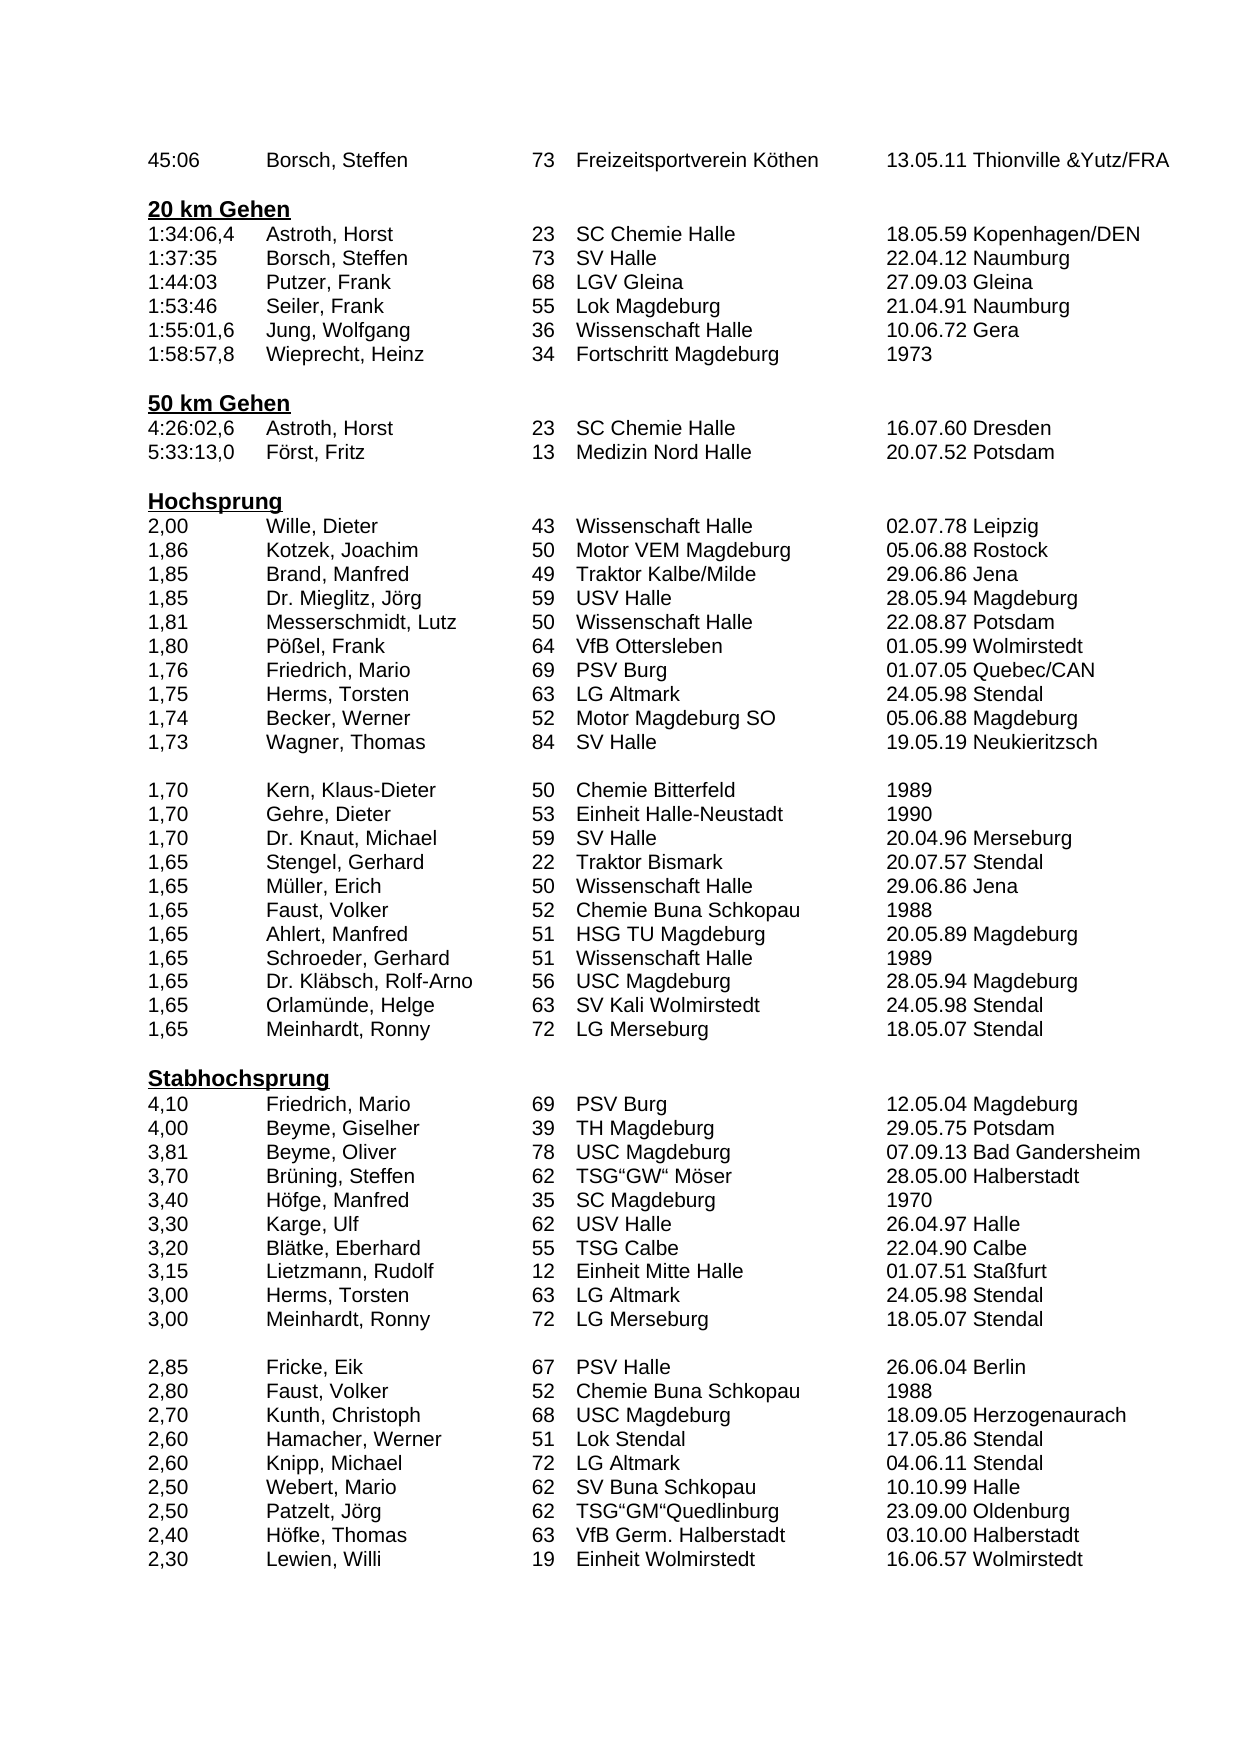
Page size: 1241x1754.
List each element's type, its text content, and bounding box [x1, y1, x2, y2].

text 1:44:03 Putzer, Frank 68 LGV Gleina 27.09.03 Gleina [148, 270, 1237, 294]
text 1,65 Stengel, Gerhard 22 Traktor Bismark 20.07.57 Stendal [148, 849, 1237, 873]
text 3,15 Lietzmann, Rudolf 12 Einheit Mitte Halle 01.07.51 Staßfurt [148, 1259, 1237, 1283]
text 3,20 Blätke, Eberhard 55 TSG Calbe 22.04.90 Calbe [148, 1235, 1237, 1259]
text 4,00 Beyme, Giselher 39 TH Magdeburg 29.05.75 Potsdam [148, 1116, 1237, 1139]
text 1,65 Meinhardt, Ronny 72 LG Merseburg 18.05.07 Stendal [148, 1017, 1237, 1041]
text 3,81 Beyme, Oliver 78 USC Magdeburg 07.09.13 Bad Gandersheim [148, 1139, 1237, 1163]
text 1:55:01,6 Jung, Wolfgang 36 Wissenschaft Halle 10.06.72 Gera [148, 318, 1237, 342]
text 1,70 Gehre, Dieter 53 Einheit Halle-Neustadt 1990 [148, 802, 1237, 826]
text 5:33:13,0 Först, Fritz 13 Medizin Nord Halle 20.07.52 Potsdam [148, 440, 1237, 464]
text 1,81 Messerschmidt, Lutz 50 Wissenschaft Halle 22.08.87 Potsdam [148, 610, 1237, 634]
text 1,76 Friedrich, Mario 69 PSV Burg 01.07.05 Quebec/CAN [148, 658, 1237, 682]
text 4:26:02,6 Astroth, Horst 23 SC Chemie Halle 16.07.60 Dresden [148, 416, 1237, 440]
text Hochsprung [148, 488, 1237, 514]
text 1,85 Brand, Manfred 49 Traktor Kalbe/Milde 29.06.86 Jena [148, 562, 1237, 586]
text 1,65 Dr. Kläbsch, Rolf-Arno 56 USC Magdeburg 28.05.94 Magdeburg [148, 969, 1237, 993]
text 2,00 Wille, Dieter 43 Wissenschaft Halle 02.07.78 Leipzig [148, 514, 1237, 538]
text 3,70 Brüning, Steffen 62 TSG“GW“ Möser 28.05.00 Halberstadt [148, 1163, 1237, 1187]
text 50 km Gehen [148, 389, 1237, 416]
text 1,65 Ahlert, Manfred 51 HSG TU Magdeburg 20.05.89 Magdeburg [148, 921, 1237, 945]
text 1,65 Orlamünde, Helge 63 SV Kali Wolmirstedt 24.05.98 Stendal [148, 993, 1237, 1017]
text 2,40 Höfke, Thomas 63 VfB Germ. Halberstadt 03.10.00 Halberstadt [148, 1523, 1237, 1547]
text 1,85 Dr. Mieglitz, Jörg 59 USV Halle 28.05.94 Magdeburg [148, 586, 1237, 610]
text 2,30 Lewien, Willi 19 Einheit Wolmirstedt 16.06.57 Wolmirstedt [148, 1547, 1237, 1571]
text 1,86 Kotzek, Joachim 50 Motor VEM Magdeburg 05.06.88 Rostock [148, 538, 1237, 562]
text 1:53:46 Seiler, Frank 55 Lok Magdeburg 21.04.91 Naumburg [148, 294, 1237, 318]
text 1,65 Müller, Erich 50 Wissenschaft Halle 29.06.86 Jena [148, 873, 1237, 897]
text 1,65 Schroeder, Gerhard 51 Wissenschaft Halle 1989 [148, 945, 1237, 969]
text 45:06 Borsch, Steffen 73 Freizeitsportverein Köthen 13.05.11 Thionville &Yutz/FRA [148, 148, 1237, 172]
text 2,80 Faust, Volker 52 Chemie Buna Schkopau 1988 [148, 1379, 1237, 1403]
text 1,70 Dr. Knaut, Michael 59 SV Halle 20.04.96 Merseburg [148, 826, 1237, 849]
text 20 km Gehen [148, 196, 1237, 222]
text 1:58:57,8 Wieprecht, Heinz 34 Fortschritt Magdeburg 1973 [148, 342, 1237, 366]
text 1,70 Kern, Klaus-Dieter 50 Chemie Bitterfeld 1989 [148, 778, 1237, 802]
text 3,00 Meinhardt, Ronny 72 LG Merseburg 18.05.07 Stendal [148, 1307, 1237, 1331]
text Stabhochsprung [148, 1065, 1237, 1092]
text 3,30 Karge, Ulf 62 USV Halle 26.04.97 Halle [148, 1211, 1237, 1235]
text 1:37:35 Borsch, Steffen 73 SV Halle 22.04.12 Naumburg [148, 246, 1237, 270]
text 1:34:06,4 Astroth, Horst 23 SC Chemie Halle 18.05.59 Kopenhagen/DEN [148, 222, 1237, 246]
text 2,60 Knipp, Michael 72 LG Altmark 04.06.11 Stendal [148, 1451, 1237, 1475]
text 1,75 Herms, Torsten 63 LG Altmark 24.05.98 Stendal [148, 682, 1237, 706]
text 2,85 Fricke, Eik 67 PSV Halle 26.06.04 Berlin [148, 1355, 1237, 1379]
text 2,60 Hamacher, Werner 51 Lok Stendal 17.05.86 Stendal [148, 1427, 1237, 1451]
text 1,74 Becker, Werner 52 Motor Magdeburg SO 05.06.88 Magdeburg [148, 706, 1237, 730]
text 4,10 Friedrich, Mario 69 PSV Burg 12.05.04 Magdeburg [148, 1092, 1237, 1116]
text 2,50 Webert, Mario 62 SV Buna Schkopau 10.10.99 Halle [148, 1475, 1237, 1499]
text 1,73 Wagner, Thomas 84 SV Halle 19.05.19 Neukieritzsch [148, 730, 1237, 754]
text 2,50 Patzelt, Jörg 62 TSG“GM“Quedlinburg 23.09.00 Oldenburg [148, 1499, 1237, 1523]
text 2,70 Kunth, Christoph 68 USC Magdeburg 18.09.05 Herzogenaurach [148, 1403, 1237, 1427]
text 3,40 Höfge, Manfred 35 SC Magdeburg 1970 [148, 1187, 1237, 1211]
text 3,00 Herms, Torsten 63 LG Altmark 24.05.98 Stendal [148, 1283, 1237, 1307]
text 1,65 Faust, Volker 52 Chemie Buna Schkopau 1988 [148, 897, 1237, 921]
text 1,80 Pößel, Frank 64 VfB Ottersleben 01.05.99 Wolmirstedt [148, 634, 1237, 658]
